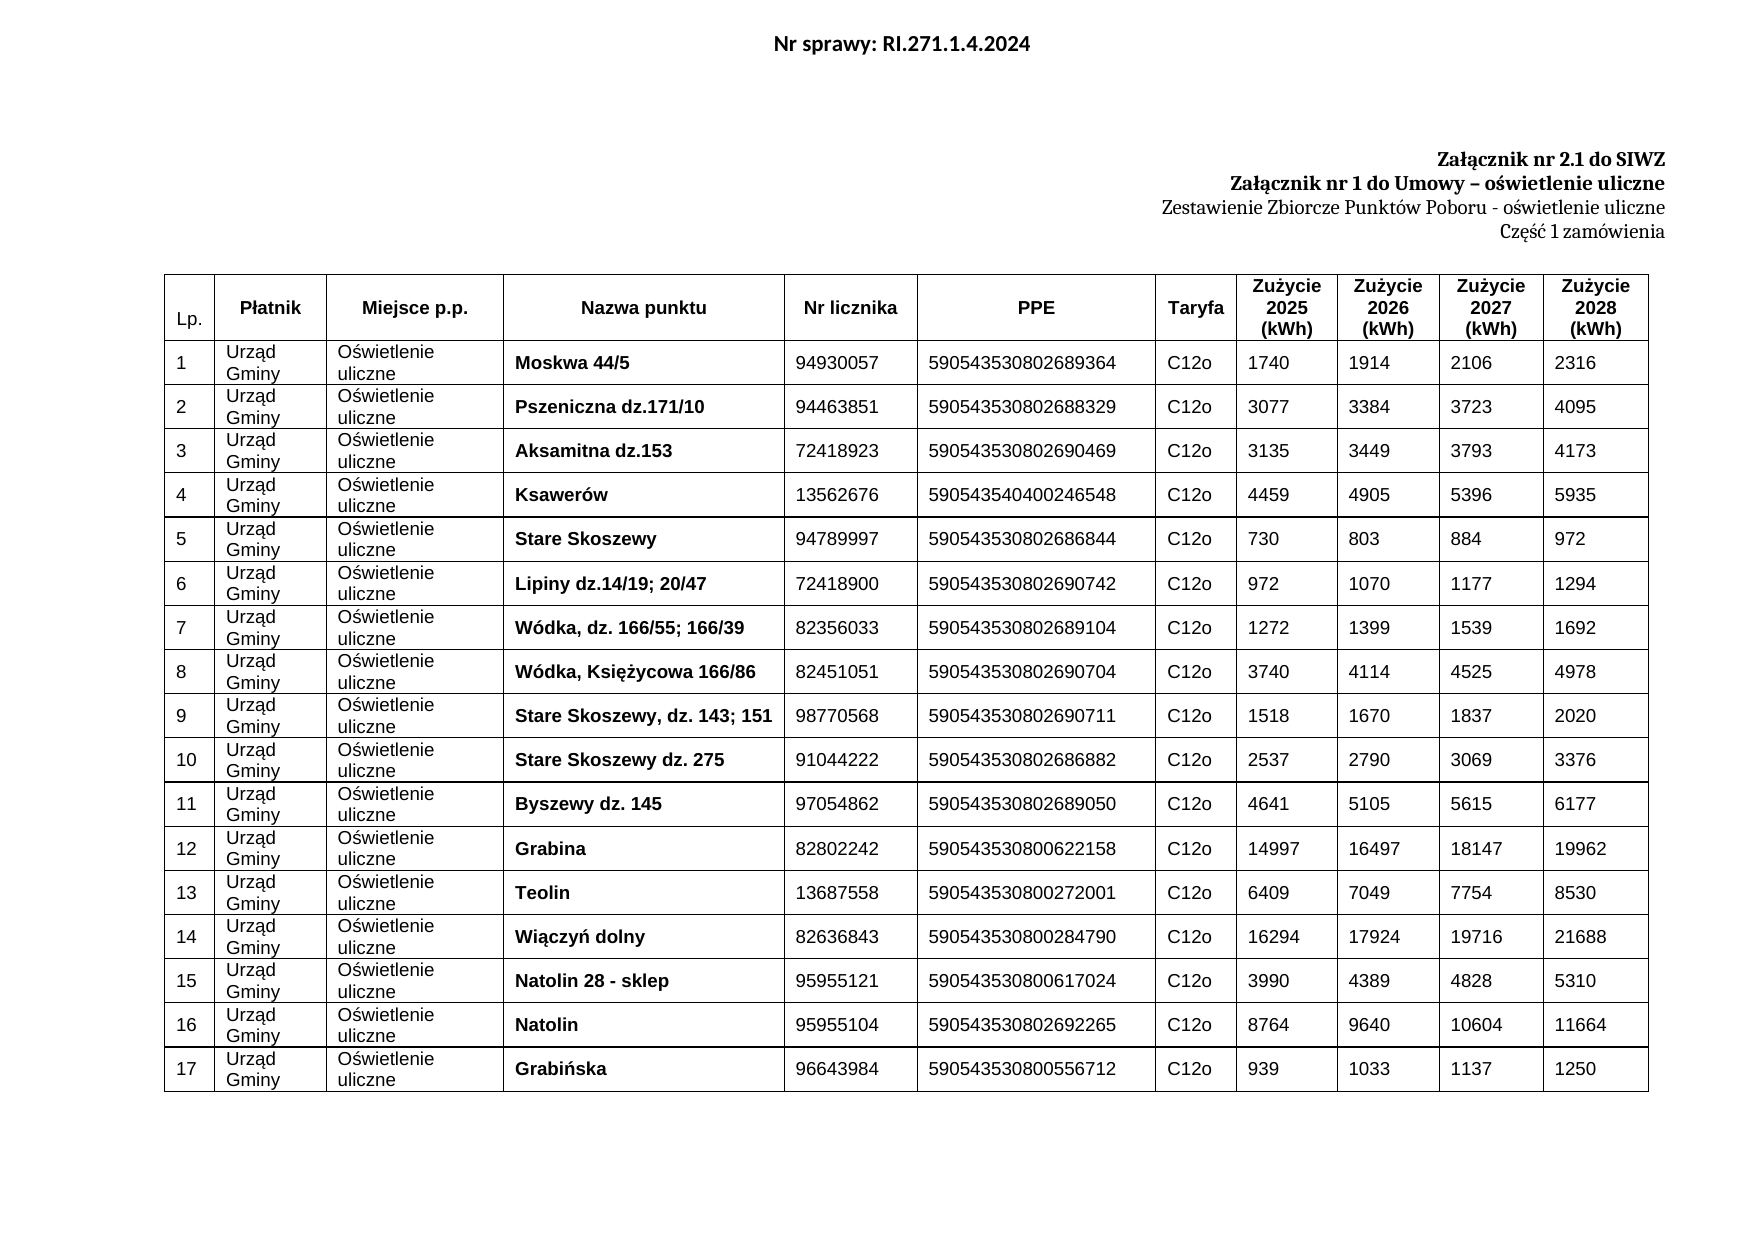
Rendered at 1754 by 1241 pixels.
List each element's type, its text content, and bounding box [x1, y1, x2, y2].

table_cell Urząd Gminy [215, 959, 326, 1002]
table_cell 17924 [1338, 915, 1439, 958]
table_header Lp. [165, 275, 214, 340]
table_cell 19962 [1544, 827, 1648, 870]
table_cell 972 [1544, 518, 1648, 561]
table_cell 13687558 [785, 871, 917, 914]
table_cell 15 [165, 959, 214, 1002]
table_cell 1137 [1440, 1048, 1543, 1091]
table_cell Pszeniczna dz.171/10 [504, 385, 784, 428]
table_cell 95955104 [785, 1003, 917, 1046]
table_cell 1670 [1338, 694, 1439, 737]
text Część 1 zamówienia [148, 219, 1665, 243]
table_header PPE [918, 275, 1155, 340]
table_cell 95955121 [785, 959, 917, 1002]
table_cell Stare Skoszewy dz. 275 [504, 738, 784, 781]
table_cell C12o [1156, 1003, 1236, 1046]
table_cell 590543530802689364 [918, 341, 1155, 384]
table_cell 14 [165, 915, 214, 958]
table_cell Oświetlenie uliczne [327, 518, 503, 561]
table_cell C12o [1156, 606, 1236, 649]
table_cell Oświetlenie uliczne [327, 473, 503, 516]
table_cell C12o [1156, 341, 1236, 384]
table_cell 91044222 [785, 738, 917, 781]
table_cell Wódka, dz. 166/55; 166/39 [504, 606, 784, 649]
table_cell 590543530800284790 [918, 915, 1155, 958]
table_cell 16 [165, 1003, 214, 1046]
table_cell Oświetlenie uliczne [327, 694, 503, 737]
table_cell Oświetlenie uliczne [327, 606, 503, 649]
table_cell 4095 [1544, 385, 1648, 428]
table_cell 94789997 [785, 518, 917, 561]
table_cell Urząd Gminy [215, 341, 326, 384]
table_cell 1033 [1338, 1048, 1439, 1091]
table_header Taryfa [1156, 275, 1236, 340]
table_cell Urząd Gminy [215, 562, 326, 605]
table_cell 3793 [1440, 429, 1543, 472]
table_cell 939 [1237, 1048, 1337, 1091]
table_cell Oświetlenie uliczne [327, 341, 503, 384]
table_cell Oświetlenie uliczne [327, 738, 503, 781]
table_cell 3077 [1237, 385, 1337, 428]
text Załącznik nr 1 do Umowy – oświetlenie uliczne [148, 172, 1665, 196]
table_cell Oświetlenie uliczne [327, 915, 503, 958]
table_cell 10 [165, 738, 214, 781]
table_cell Oświetlenie uliczne [327, 562, 503, 605]
table_cell 6177 [1544, 783, 1648, 826]
table_cell 590543530802692265 [918, 1003, 1155, 1046]
table_cell Urząd Gminy [215, 1048, 326, 1091]
table_cell 9 [165, 694, 214, 737]
table_cell Wiączyń dolny [504, 915, 784, 958]
table_cell 4459 [1237, 473, 1337, 516]
table_cell C12o [1156, 385, 1236, 428]
table_cell 3449 [1338, 429, 1439, 472]
text Załącznik nr 2.1 do SIWZ [148, 148, 1665, 172]
table_cell 4114 [1338, 650, 1439, 693]
table_cell C12o [1156, 473, 1236, 516]
table_cell 1070 [1338, 562, 1439, 605]
table_cell 1294 [1544, 562, 1648, 605]
table_cell C12o [1156, 959, 1236, 1002]
table_cell 590543530800556712 [918, 1048, 1155, 1091]
table_cell Urząd Gminy [215, 385, 326, 428]
table_cell 8764 [1237, 1003, 1337, 1046]
text Zestawienie Zbiorcze Punktów Poboru - oświetlenie uliczne [148, 196, 1665, 219]
table_cell 3384 [1338, 385, 1439, 428]
table_cell C12o [1156, 827, 1236, 870]
table_cell C12o [1156, 694, 1236, 737]
table_cell Oświetlenie uliczne [327, 1048, 503, 1091]
table_cell 590543540400246548 [918, 473, 1155, 516]
table_cell 5 [165, 518, 214, 561]
table_cell Lipiny dz.14/19; 20/47 [504, 562, 784, 605]
table_cell 5396 [1440, 473, 1543, 516]
table_cell 18147 [1440, 827, 1543, 870]
table_cell 82636843 [785, 915, 917, 958]
table_cell 1272 [1237, 606, 1337, 649]
table_cell Stare Skoszewy [504, 518, 784, 561]
table_cell C12o [1156, 562, 1236, 605]
table_cell 11 [165, 783, 214, 826]
table_cell 884 [1440, 518, 1543, 561]
table_header Nr licznika [785, 275, 917, 340]
table_cell Natolin 28 - sklep [504, 959, 784, 1002]
table_cell 6409 [1237, 871, 1337, 914]
table_cell 3069 [1440, 738, 1543, 781]
table_cell 16497 [1338, 827, 1439, 870]
table_cell 4828 [1440, 959, 1543, 1002]
table_header Zużycie 2025 (kWh) [1237, 275, 1337, 340]
table_cell 3135 [1237, 429, 1337, 472]
table_cell 2020 [1544, 694, 1648, 737]
table_cell 1539 [1440, 606, 1543, 649]
table_cell 1914 [1338, 341, 1439, 384]
table_cell Urząd Gminy [215, 606, 326, 649]
table_cell Oświetlenie uliczne [327, 783, 503, 826]
table_cell Urząd Gminy [215, 1003, 326, 1046]
table_cell 5310 [1544, 959, 1648, 1002]
table_cell Oświetlenie uliczne [327, 650, 503, 693]
table_header Zużycie 2028 (kWh) [1544, 275, 1648, 340]
table_cell 3723 [1440, 385, 1543, 428]
table_cell 19716 [1440, 915, 1543, 958]
table_cell 3376 [1544, 738, 1648, 781]
table_cell 4389 [1338, 959, 1439, 1002]
table_header Nazwa punktu [504, 275, 784, 340]
table_cell C12o [1156, 738, 1236, 781]
table_cell 98770568 [785, 694, 917, 737]
table_cell Natolin [504, 1003, 784, 1046]
table_cell 21688 [1544, 915, 1648, 958]
table_cell 2316 [1544, 341, 1648, 384]
table_cell 590543530802686844 [918, 518, 1155, 561]
table_header Zużycie 2026 (kWh) [1338, 275, 1439, 340]
table_cell Urząd Gminy [215, 694, 326, 737]
table_cell 7049 [1338, 871, 1439, 914]
table_cell 4525 [1440, 650, 1543, 693]
table_cell 72418900 [785, 562, 917, 605]
table_cell 4641 [1237, 783, 1337, 826]
table_cell Oświetlenie uliczne [327, 1003, 503, 1046]
table_cell 10604 [1440, 1003, 1543, 1046]
table_cell 97054862 [785, 783, 917, 826]
table_cell 590543530800617024 [918, 959, 1155, 1002]
table_cell C12o [1156, 650, 1236, 693]
table_cell 4978 [1544, 650, 1648, 693]
table_cell 94463851 [785, 385, 917, 428]
table_cell Urząd Gminy [215, 871, 326, 914]
table_cell Oświetlenie uliczne [327, 429, 503, 472]
table_cell 82356033 [785, 606, 917, 649]
table_cell 1837 [1440, 694, 1543, 737]
table_cell C12o [1156, 915, 1236, 958]
table_cell Aksamitna dz.153 [504, 429, 784, 472]
table_cell Urząd Gminy [215, 783, 326, 826]
table_cell 590543530802689050 [918, 783, 1155, 826]
table_cell Grabińska [504, 1048, 784, 1091]
table_cell 3740 [1237, 650, 1337, 693]
table_cell Urząd Gminy [215, 738, 326, 781]
table_cell 590543530802690711 [918, 694, 1155, 737]
table_cell Oświetlenie uliczne [327, 827, 503, 870]
table_cell Oświetlenie uliczne [327, 959, 503, 1002]
table_cell 9640 [1338, 1003, 1439, 1046]
table_cell Oświetlenie uliczne [327, 385, 503, 428]
table_cell Wódka, Księżycowa 166/86 [504, 650, 784, 693]
table_cell 17 [165, 1048, 214, 1091]
table_cell 5615 [1440, 783, 1543, 826]
table_cell 6 [165, 562, 214, 605]
table_cell 5105 [1338, 783, 1439, 826]
table_cell Ksawerów [504, 473, 784, 516]
table_cell Urząd Gminy [215, 827, 326, 870]
table_cell 2790 [1338, 738, 1439, 781]
table_cell 4173 [1544, 429, 1648, 472]
table_cell C12o [1156, 518, 1236, 561]
table_cell 13 [165, 871, 214, 914]
table_cell 590543530800622158 [918, 827, 1155, 870]
table_cell 1740 [1237, 341, 1337, 384]
table_cell Urząd Gminy [215, 650, 326, 693]
table_cell C12o [1156, 1048, 1236, 1091]
table_cell 972 [1237, 562, 1337, 605]
table_cell 3990 [1237, 959, 1337, 1002]
table_header Miejsce p.p. [327, 275, 503, 340]
table_cell Byszewy dz. 145 [504, 783, 784, 826]
table_cell 1399 [1338, 606, 1439, 649]
table_cell 5935 [1544, 473, 1648, 516]
table_cell Teolin [504, 871, 784, 914]
table_cell 94930057 [785, 341, 917, 384]
table_header Płatnik [215, 275, 326, 340]
table_cell 72418923 [785, 429, 917, 472]
table_cell 803 [1338, 518, 1439, 561]
table_cell 2 [165, 385, 214, 428]
table_cell 96643984 [785, 1048, 917, 1091]
table_cell 82451051 [785, 650, 917, 693]
table_cell 16294 [1237, 915, 1337, 958]
table_cell Urząd Gminy [215, 915, 326, 958]
table_cell 1177 [1440, 562, 1543, 605]
table_cell 1250 [1544, 1048, 1648, 1091]
table_cell 14997 [1237, 827, 1337, 870]
table_cell 1692 [1544, 606, 1648, 649]
table_cell 1518 [1237, 694, 1337, 737]
table_cell 2537 [1237, 738, 1337, 781]
table_cell 7 [165, 606, 214, 649]
table_cell 11664 [1544, 1003, 1648, 1046]
table_cell 12 [165, 827, 214, 870]
table_cell 590543530802688329 [918, 385, 1155, 428]
table_cell C12o [1156, 429, 1236, 472]
table_cell Grabina [504, 827, 784, 870]
table_header Zużycie 2027 (kWh) [1440, 275, 1543, 340]
table_cell 4 [165, 473, 214, 516]
table_cell 730 [1237, 518, 1337, 561]
table_cell 8530 [1544, 871, 1648, 914]
table_cell Stare Skoszewy, dz. 143; 151 [504, 694, 784, 737]
table_cell 590543530802690704 [918, 650, 1155, 693]
table_cell 82802242 [785, 827, 917, 870]
table_cell 13562676 [785, 473, 917, 516]
table_cell C12o [1156, 871, 1236, 914]
table_cell 2106 [1440, 341, 1543, 384]
table_cell 3 [165, 429, 214, 472]
table_cell Urząd Gminy [215, 429, 326, 472]
table_cell 590543530800272001 [918, 871, 1155, 914]
table_cell Urząd Gminy [215, 518, 326, 561]
table_cell 590543530802689104 [918, 606, 1155, 649]
table_cell Moskwa 44/5 [504, 341, 784, 384]
table_cell C12o [1156, 783, 1236, 826]
table_cell Urząd Gminy [215, 473, 326, 516]
table_cell 7754 [1440, 871, 1543, 914]
table_cell 4905 [1338, 473, 1439, 516]
table_cell 590543530802690469 [918, 429, 1155, 472]
table_cell 590543530802690742 [918, 562, 1155, 605]
table_cell 590543530802686882 [918, 738, 1155, 781]
table_cell 8 [165, 650, 214, 693]
table_cell Oświetlenie uliczne [327, 871, 503, 914]
table_cell 1 [165, 341, 214, 384]
